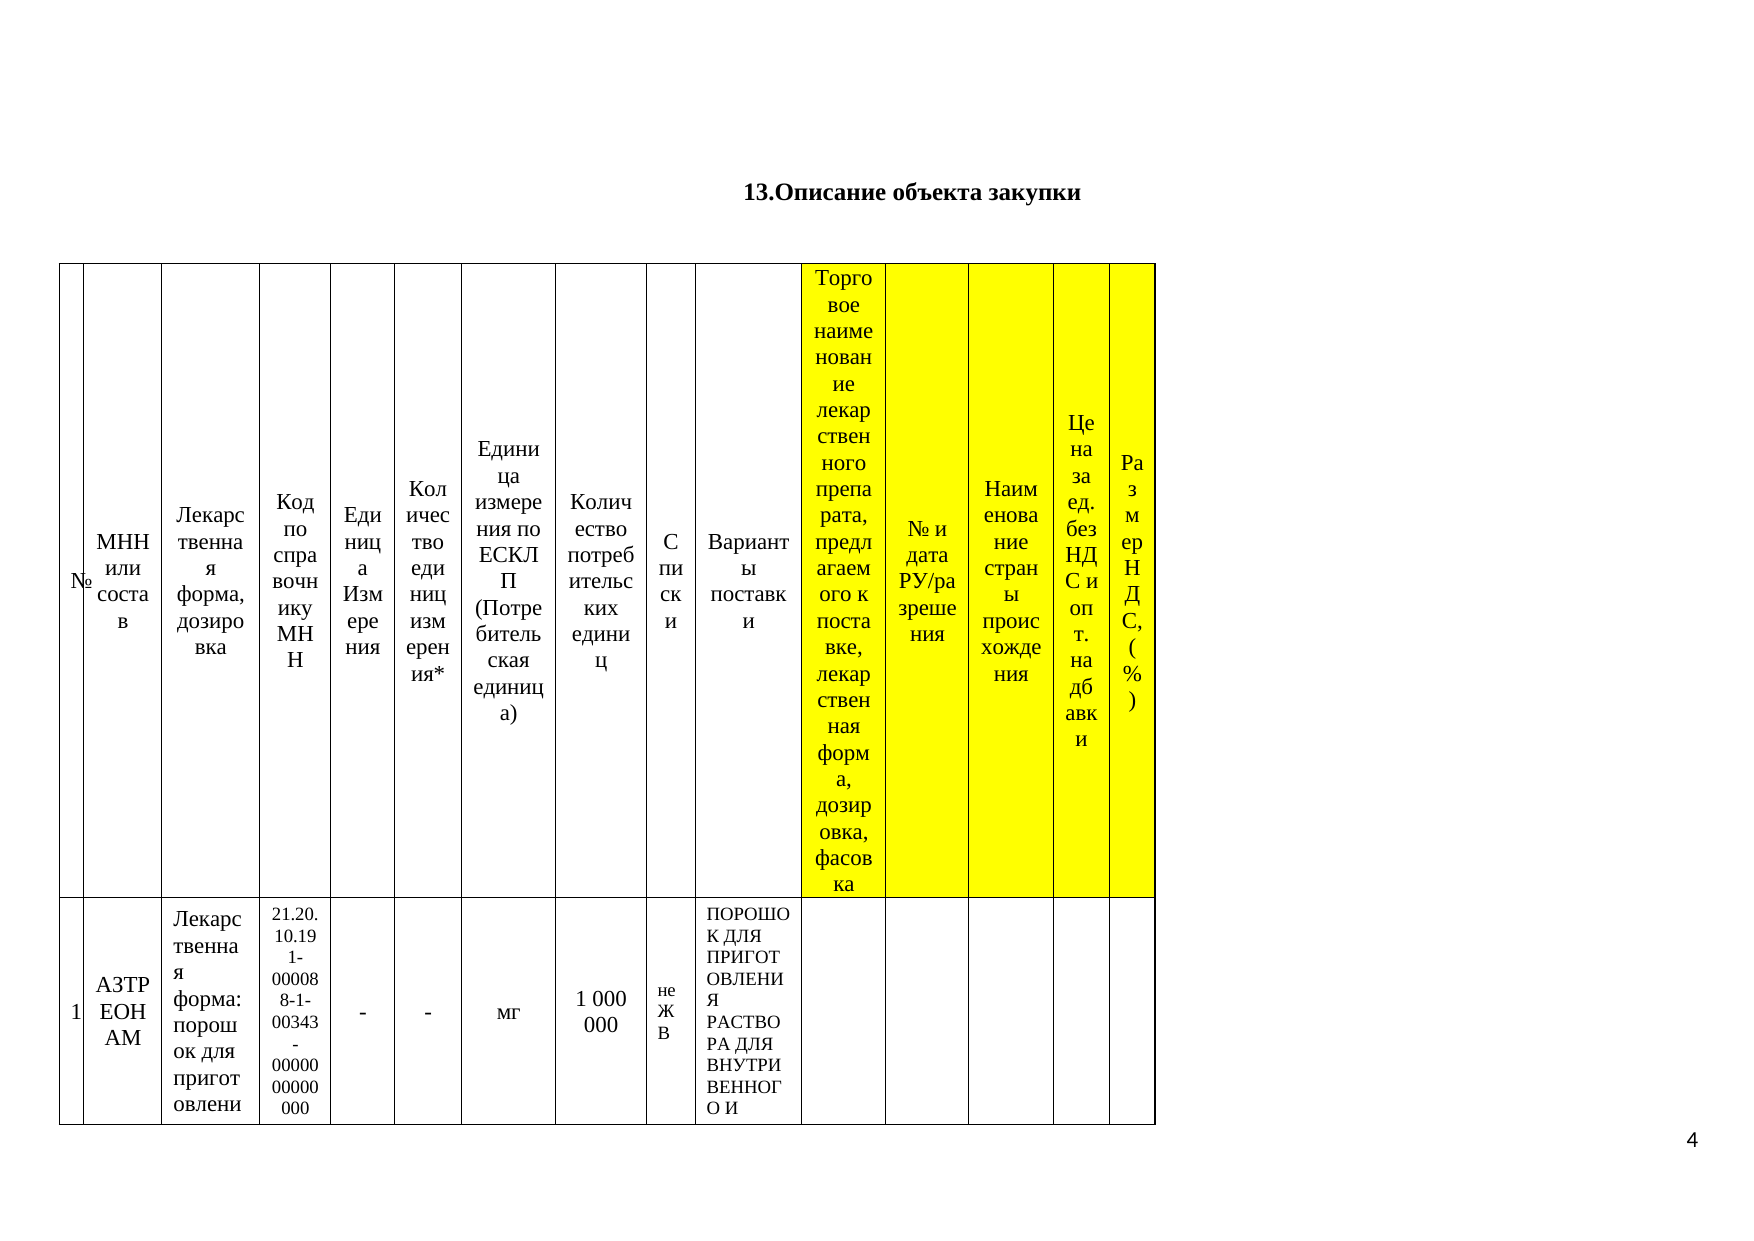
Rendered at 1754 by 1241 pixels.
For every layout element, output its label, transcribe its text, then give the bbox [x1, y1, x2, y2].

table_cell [162, 898, 259, 1124]
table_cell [260, 898, 330, 1124]
table_cell 1 [60, 898, 83, 1124]
table_cell - [395, 898, 461, 1124]
table_cell [1110, 898, 1154, 1124]
table_header № и дата РУ/разрешения [886, 264, 968, 897]
table_header Списки [647, 264, 695, 897]
table_cell [969, 898, 1053, 1124]
table_header Количество единиц измерения* [395, 264, 461, 897]
table_cell - [331, 898, 394, 1124]
table_cell [1054, 898, 1109, 1124]
table_header Единица измерения по ЕСКЛП (Потребительская единица) [462, 264, 555, 897]
table_header Код по справочнику МНН [260, 264, 330, 897]
table_header МНН или состав [84, 264, 161, 897]
table_cell мг [462, 898, 555, 1124]
table_header Количество потребительских единиц [556, 264, 646, 897]
table_header Единица Измерения [331, 264, 394, 897]
table_header № [60, 264, 83, 897]
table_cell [696, 898, 801, 1124]
table_cell [886, 898, 968, 1124]
table_header Наименование страны происхождения [969, 264, 1053, 897]
table_header Размер НДС, (%) [1110, 264, 1154, 897]
table_cell не ЖВ [647, 898, 695, 1124]
table_header Торговое наименование лекарственного препарата, предлагаемого к поставке, лекарственная форма, дозировка, фасовка [802, 264, 885, 897]
table_cell 1 000 000 [556, 898, 646, 1124]
table_cell [802, 898, 885, 1124]
table_header Лекарственная форма, дозировка [162, 264, 259, 897]
table_header Варианты поставки [696, 264, 801, 897]
table_header Цена за ед. без НДС и опт. надбавки [1054, 264, 1109, 897]
table_cell АЗТРЕОНАМ [84, 898, 161, 1124]
list 13.Описание объекта закупки [126, 177, 1698, 206]
